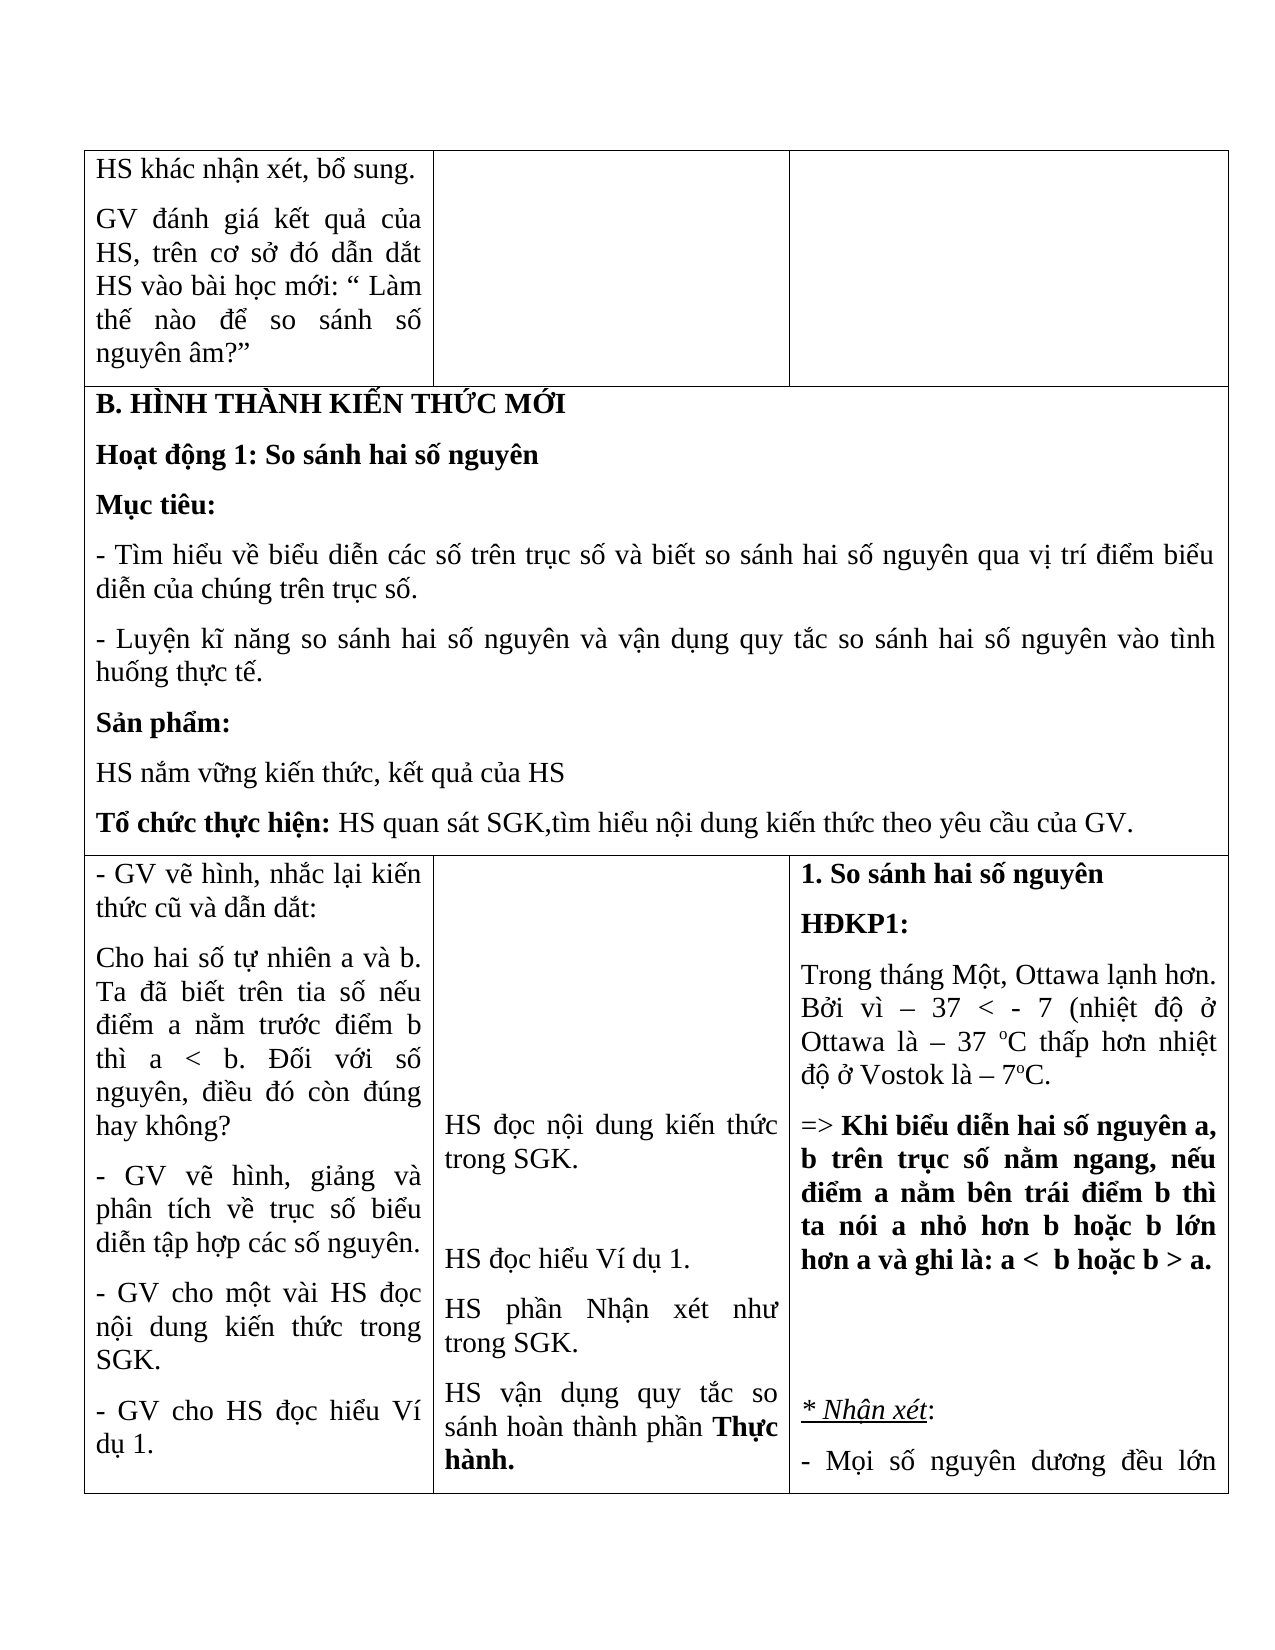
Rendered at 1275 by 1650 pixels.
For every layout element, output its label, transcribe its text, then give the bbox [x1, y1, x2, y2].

table_cell [790, 151, 1228, 386]
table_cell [790, 856, 1228, 1493]
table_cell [85, 856, 433, 1493]
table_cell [434, 151, 789, 386]
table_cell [434, 856, 789, 1493]
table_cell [85, 151, 433, 386]
table_cell B. HÌNH THÀNH KIẾN THỨC MỚI Hoạt động 1: So sánh hai số nguyên Mục tiêu: - Tìm hiểu về biểu diễn các số trên trục số và biết so sánh hai số nguyên qua vị trí điểm biểu diễn của chúng trên trục số. - Luyện kĩ năng so sánh hai số nguyên và vận dụng quy tắc so sánh hai số nguyên vào tình huống thực tế. Sản phẩm: HS nắm vững kiến thức, kết quả của HS Tổ chức thực hiện: HS quan sát SGK,tìm hiểu nội dung kiến thức theo yêu cầu của GV. [85, 387, 1228, 855]
